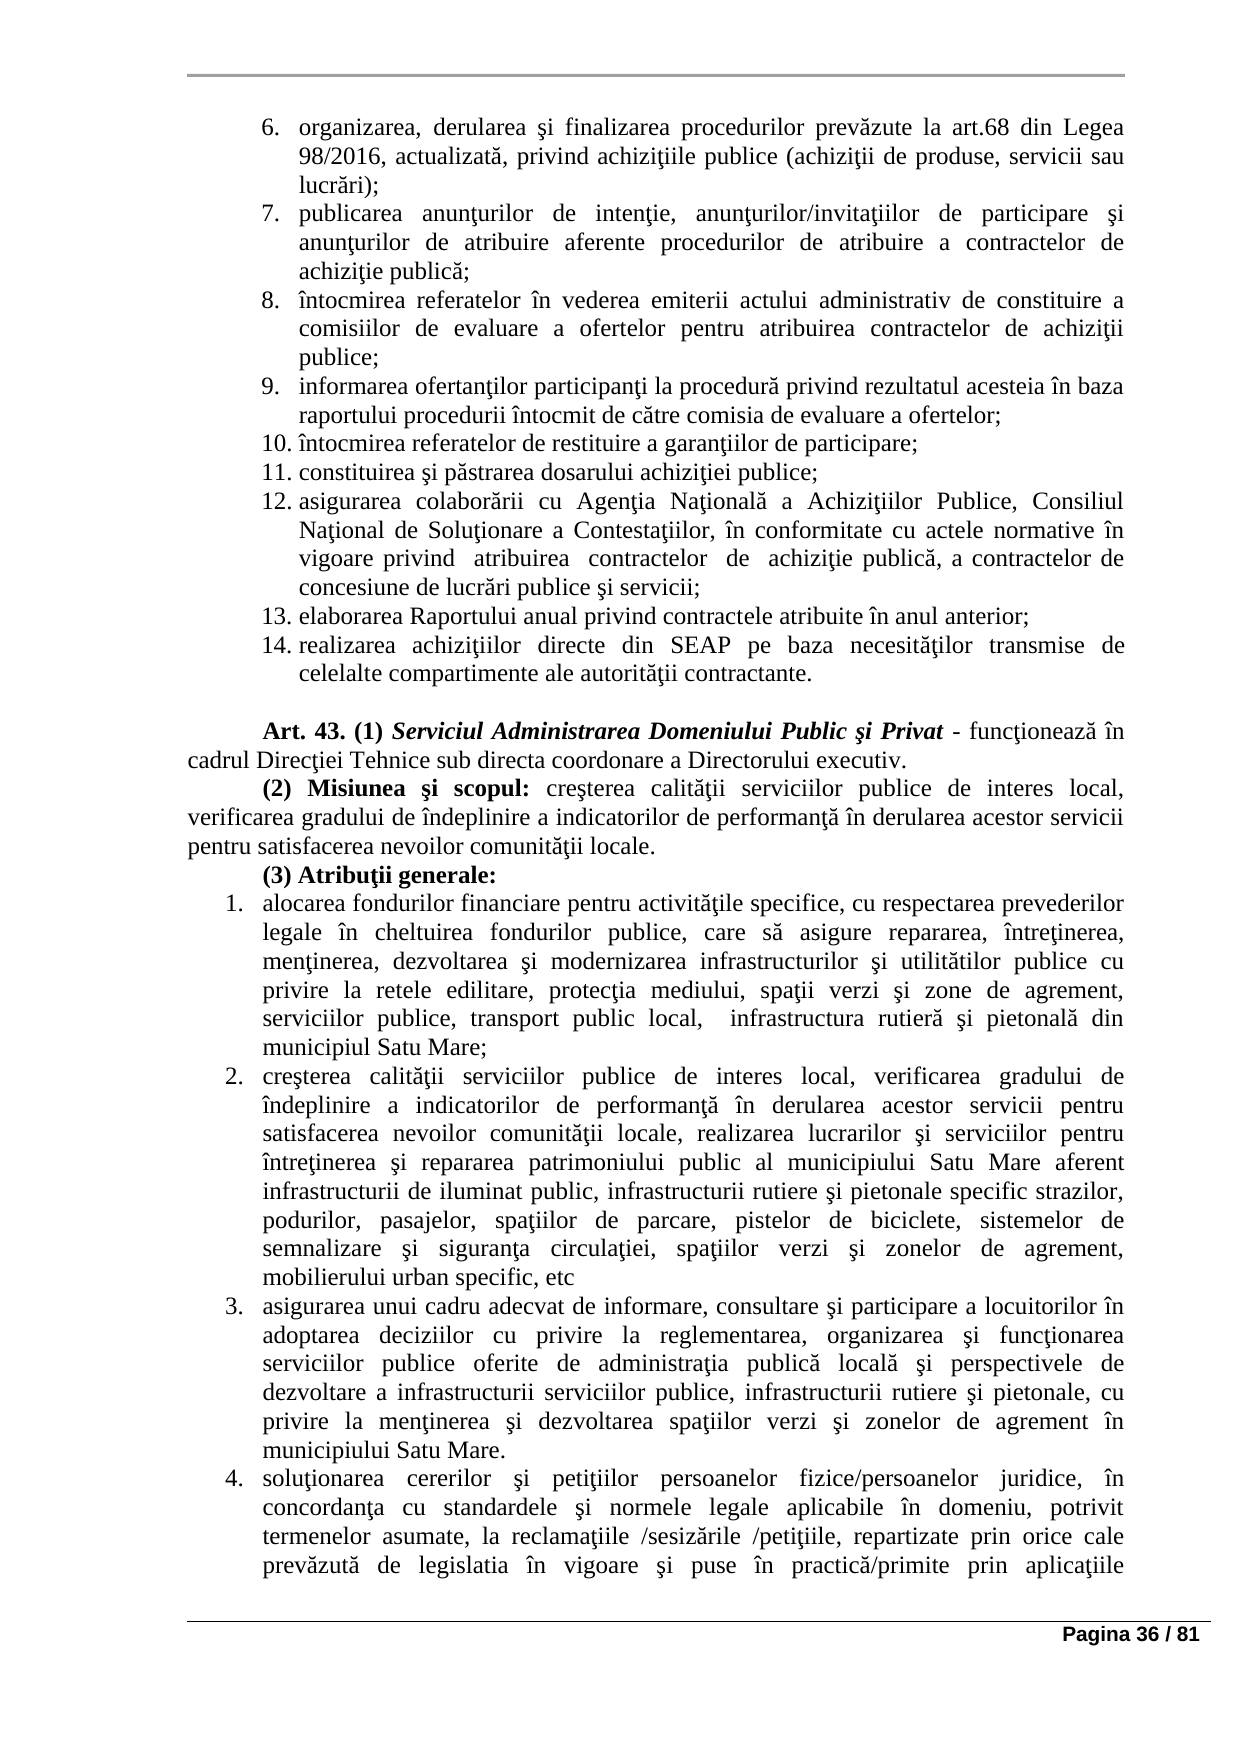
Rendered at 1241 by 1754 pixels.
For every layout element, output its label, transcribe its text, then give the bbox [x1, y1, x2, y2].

list alocarea fondurilor financiare pentru activităţile specifice, cu respectarea prevederilor legale în cheltuirea fondurilor publice, care să asigure repararea, întreţinerea, menţinerea, dezvoltarea şi modernizarea infrastructurilor şi utilitătilor publice cu privire la retele edilitare, protecţia mediului, spaţii verzi şi zone de agrement, serviciilor publice, transport public local, infrastructura rutieră şi pietonală din municipiul Satu Mare; [225, 888, 1125, 1061]
list publicarea anunţurilor de intenţie, anunţurilor/invitaţiilor de participare şi anunţurilor de atribuire aferente procedurilor de atribuire a contractelor de achiziţie publică; [261, 198, 1125, 285]
list întocmirea referatelor de restituire a garanţiilor de participare; [261, 428, 1125, 457]
list constituirea şi păstrarea dosarului achiziţiei publice; [261, 457, 1125, 486]
list organizarea, derularea şi finalizarea procedurilor prevăzute la art.68 din Legea 98/2016, actualizată, privind achiziţiile publice (achiziţii de produse, servicii sau lucrări); [261, 112, 1125, 198]
list asigurarea unui cadru adecvat de informare, consultare şi participare a locuitorilor în adoptarea deciziilor cu privire la reglementarea, organizarea şi funcţionarea serviciilor publice oferite de administraţia publică locală şi perspectivele de dezvoltare a infrastructurii serviciilor publice, infrastructurii rutiere şi pietonale, cu privire la menţinerea şi dezvoltarea spaţiilor verzi şi zonelor de agrement în municipiului Satu Mare. [225, 1291, 1125, 1463]
list asigurarea colaborării cu Agenţia Naţională a Achiziţiilor Publice, Consiliul Naţional de Soluţionare a Contestaţiilor, în conformitate cu actele normative în vigoare privind atribuirea contractelor de achiziţie publică, a contractelor de concesiune de lucrări publice şi servicii; [261, 486, 1125, 601]
text Art. 43. (1) Serviciul Administrarea Domeniului Public şi Privat - funcţionează în cadrul Direcţiei Tehnice sub directa coordonare a Directorului executiv. [187, 716, 1125, 773]
list creşterea calităţii serviciilor publice de interes local, verificarea gradului de îndeplinire a indicatorilor de performanţă în derularea acestor servicii pentru satisfacerea nevoilor comunităţii locale, realizarea lucrarilor şi serviciilor pentru întreţinerea şi repararea patrimoniului public al municipiului Satu Mare aferent infrastructurii de iluminat public, infrastructurii rutiere şi pietonale specific strazilor, podurilor, pasajelor, spaţiilor de parcare, pistelor de biciclete, sistemelor de semnalizare şi siguranţa circulaţiei, spaţiilor verzi şi zonelor de agrement, mobilierului urban specific, etc [225, 1061, 1125, 1291]
list informarea ofertanţilor participanţi la procedură privind rezultatul acesteia în baza raportului procedurii întocmit de către comisia de evaluare a ofertelor; [261, 371, 1125, 428]
text (2) Misiunea şi scopul: creşterea calităţii serviciilor publice de interes local, verificarea gradului de îndeplinire a indicatorilor de performanţă în derularea acestor servicii pentru satisfacerea nevoilor comunităţii locale. [187, 773, 1125, 860]
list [225, 1463, 1125, 1578]
text (3) Atribuţii generale: [187, 860, 1125, 888]
list elaborarea Raportului anual privind contractele atribuite în anul anterior; [261, 601, 1125, 630]
list întocmirea referatelor în vederea emiterii actului administrativ de constituire a comisiilor de evaluare a ofertelor pentru atribuirea contractelor de achiziţii publice; [261, 285, 1125, 371]
list realizarea achiziţiilor directe din SEAP pe baza necesităţilor transmise de celelalte compartimente ale autorităţii contractante. [261, 630, 1125, 687]
